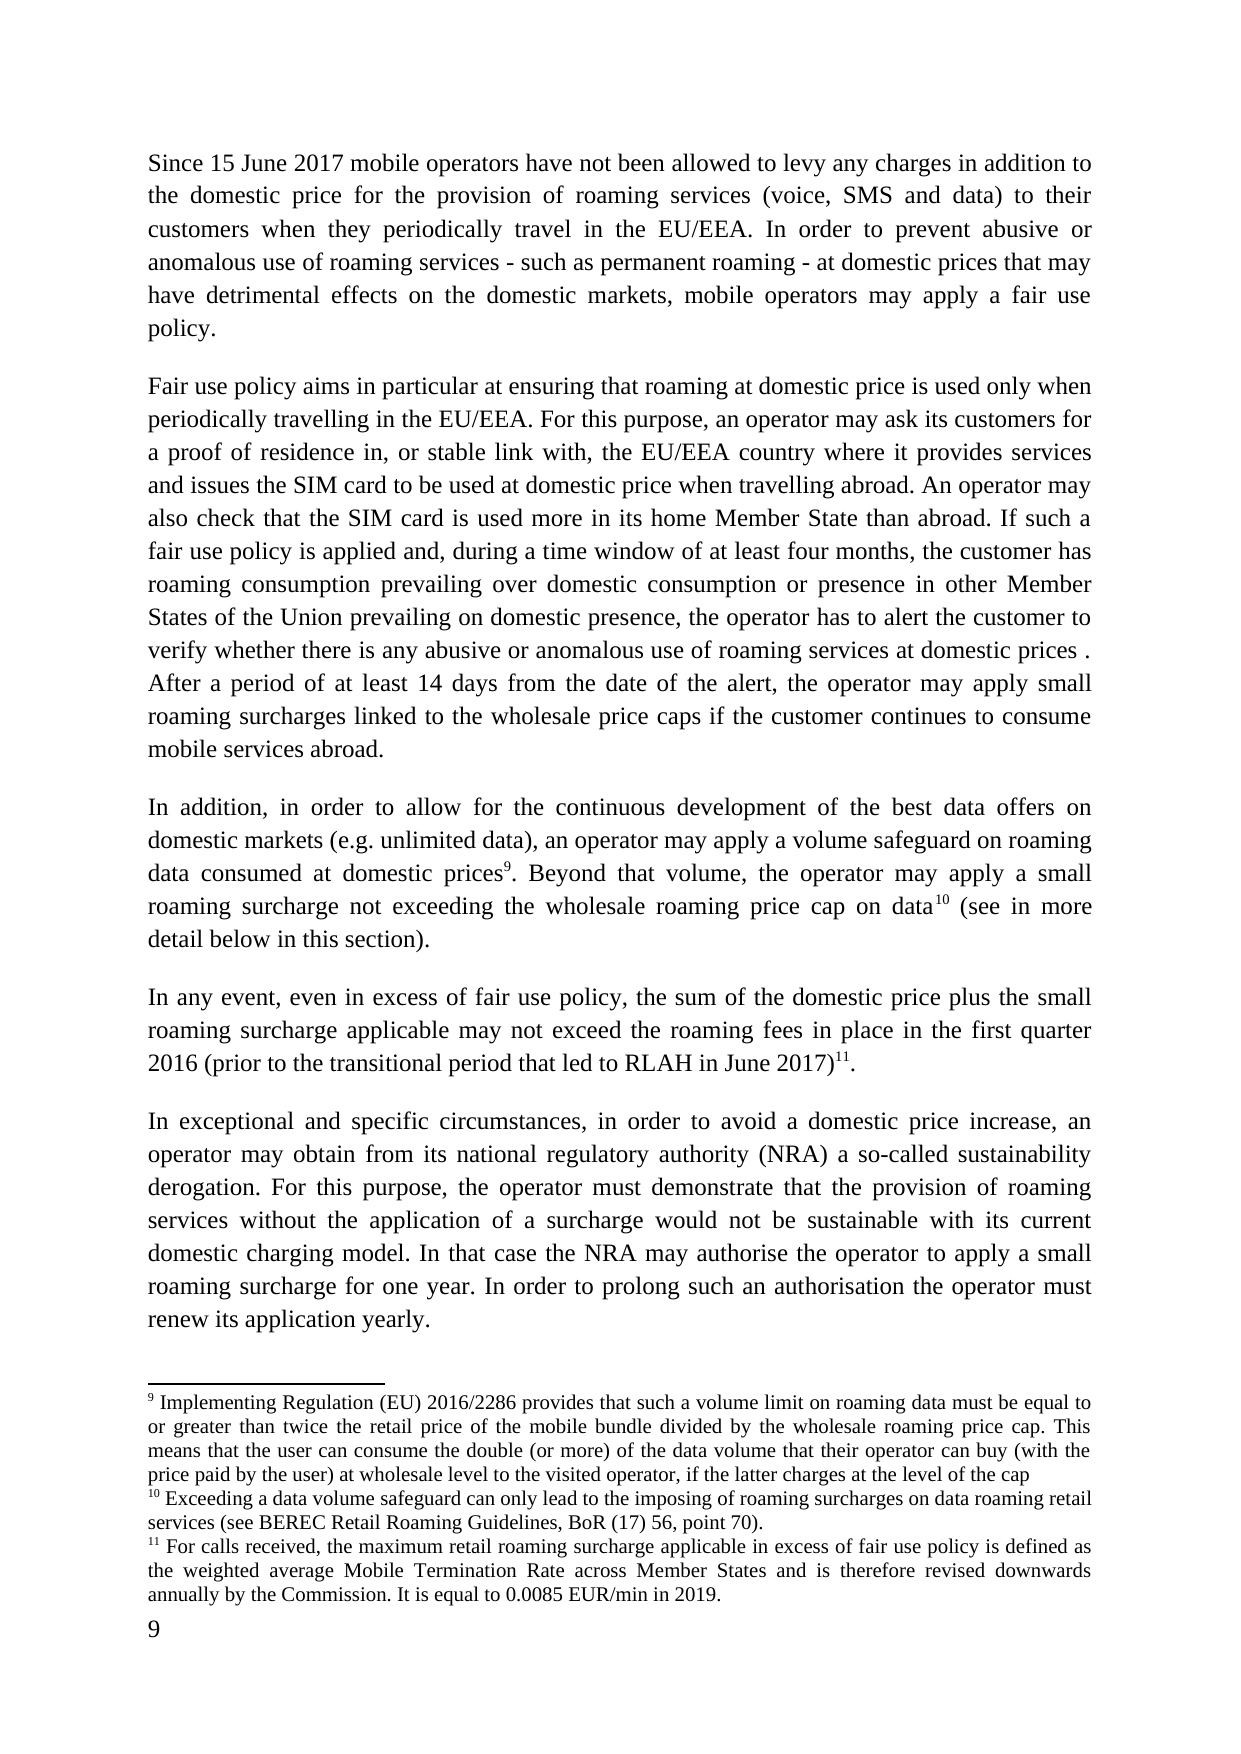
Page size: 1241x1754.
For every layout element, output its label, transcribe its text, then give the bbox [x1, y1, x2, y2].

text Since 15 June 2017 mobile operators have not been allowed to levy any charges in addition to the domestic price for the provision of roaming services (voice, SMS and data) to their customers when they periodically travel in the EU/EEA. In order to prevent abusive or anomalous use of roaming services - such as permanent roaming - at domestic prices that may have detrimental effects on the domestic markets, mobile operators may apply a fair use policy. [148, 148, 1093, 341]
text In addition, in order to allow for the continuous development of the best data offers on domestic markets (e.g. unlimited data), an operator may apply a volume safeguard on roaming data consumed at domestic prices. Beyond that volume, the operator may apply a small roaming surcharge not exceeding the wholesale roaming price cap on data (see in more detail below in this section). [148, 792, 1093, 953]
text Fair use policy aims in particular at ensuring that roaming at domestic price is used only when periodically travelling in the EU/EEA. For this purpose, an operator may ask its customers for a proof of residence in, or stable link with, the EU/EEA country where it provides services and issues the SIM card to be used at domestic price when travelling abroad. An operator may also check that the SIM card is used more in its home Member State than abroad. If such a fair use policy is applied and, during a time window of at least four months, the customer has roaming consumption prevailing over domestic consumption or presence in other Member States of the Union prevailing on domestic presence, the operator has to alert the customer to verify whether there is any abusive or anomalous use of roaming services at domestic prices . After a period of at least 14 days from the date of the alert, the operator may apply small roaming surcharges linked to the wholesale price caps if the customer continues to consume mobile services abroad. [148, 371, 1093, 763]
text In any event, even in excess of fair use policy, the sum of the domestic price plus the small roaming surcharge applicable may not exceed the roaming fees in place in the first quarter 2016 (prior to the transitional period that led to RLAH in June 2017). [148, 982, 1093, 1077]
text In exceptional and specific circumstances, in order to avoid a domestic price increase, an operator may obtain from its national regulatory authority (NRA) a so-called sustainability derogation. For this purpose, the operator must demonstrate that the provision of roaming services without the application of a surcharge would not be sustainable with its current domestic charging model. In that case the NRA may authorise the operator to apply a small roaming surcharge for one year. In order to prolong such an authorisation the operator must renew its application yearly. [148, 1106, 1093, 1333]
